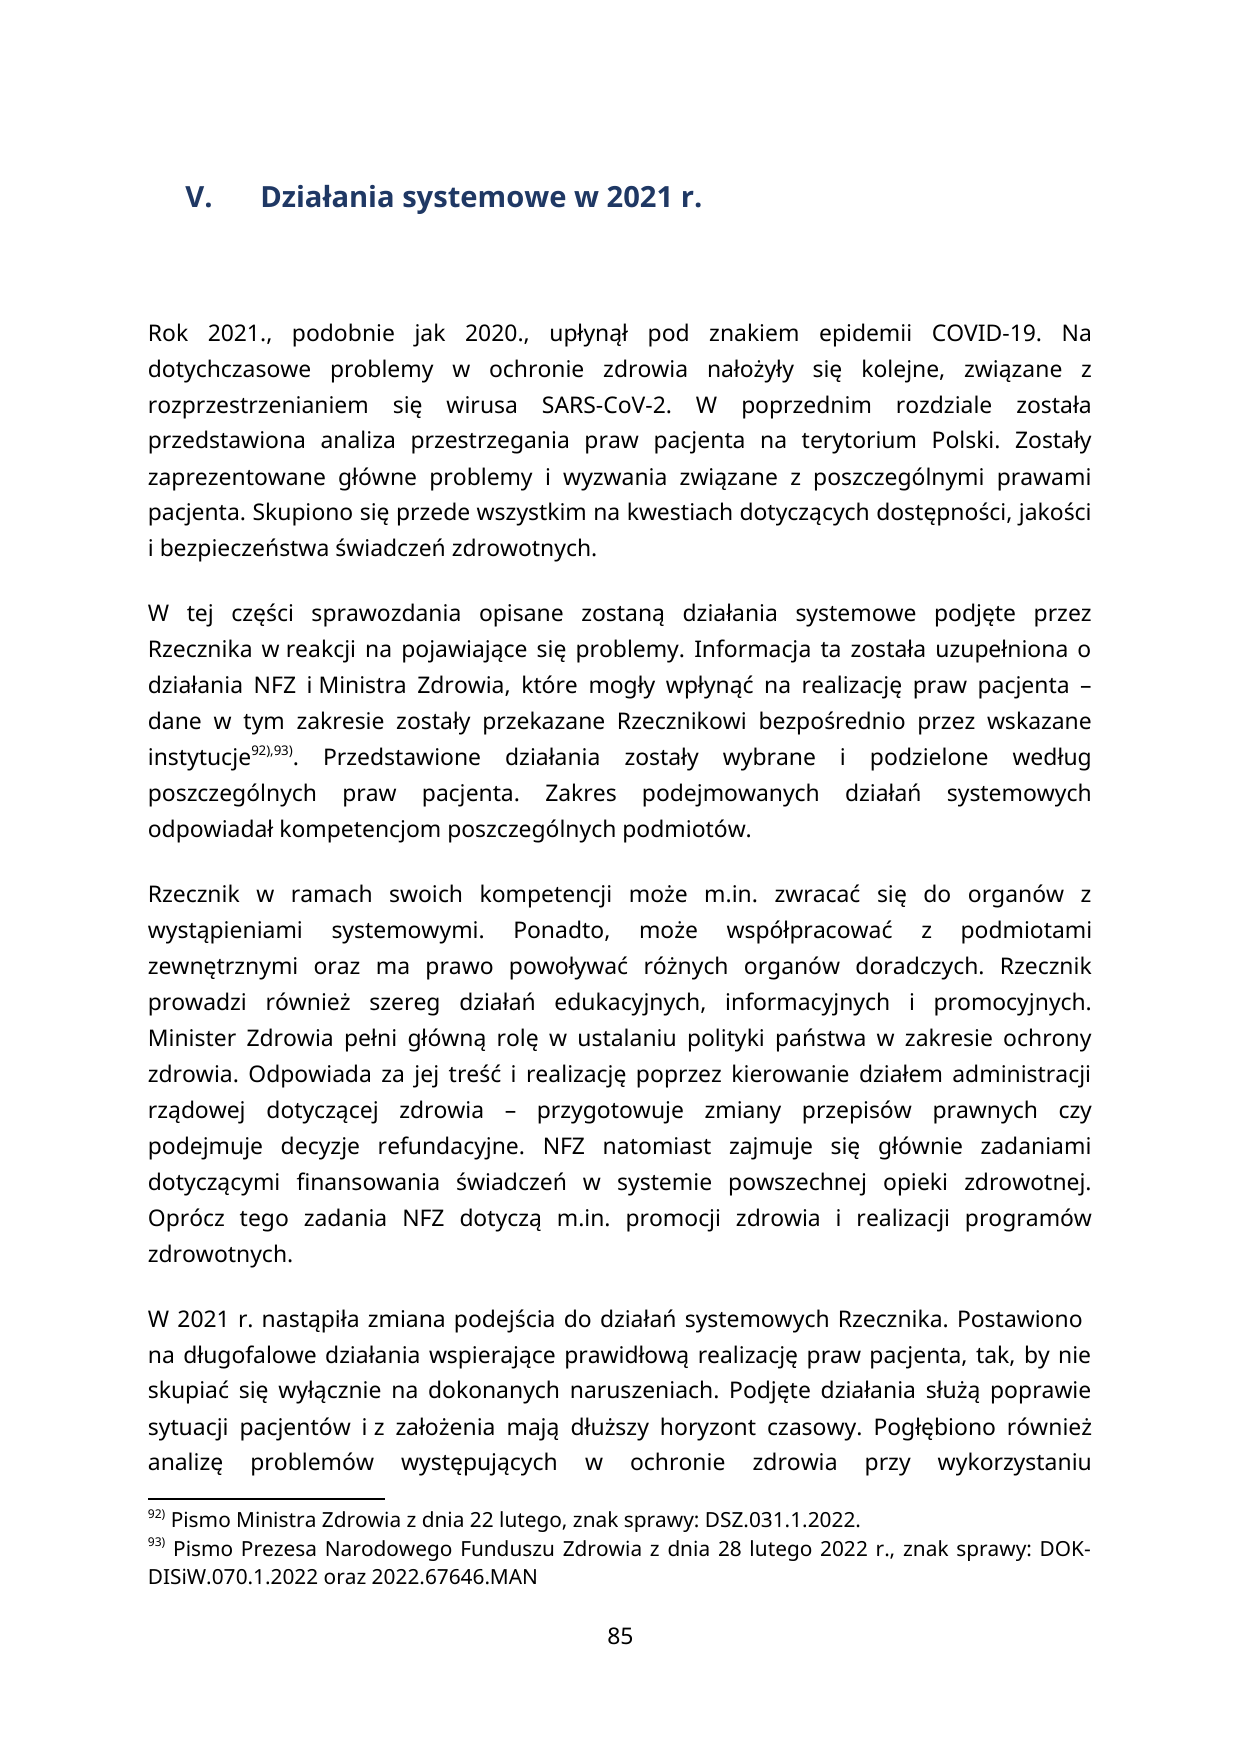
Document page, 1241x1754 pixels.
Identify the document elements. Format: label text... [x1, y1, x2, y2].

text Rzecznik w ramach swoich kompetencji może m.in. zwracać się do organów z wystąpieniami systemowymi. Ponadto, może współpracować z podmiotami zewnętrznymi oraz ma prawo powoływać różnych organów doradczych. Rzecznik prowadzi również szereg działań edukacyjnych, informacyjnych i promocyjnych. Minister Zdrowia pełni główną rolę w ustalaniu polityki państwa w zakresie ochrony zdrowia. Odpowiada za jej treść i realizację poprzez kierowanie działem administracji rządowej dotyczącej zdrowia – przygotowuje zmiany przepisów prawnych czy podejmuje decyzje refundacyjne. NFZ natomiast zajmuje się głównie zadaniami dotyczącymi finansowania świadczeń w systemie powszechnej opieki zdrowotnej. Oprócz tego zadania NFZ dotyczą m.in. promocji zdrowia i realizacji programów zdrowotnych. [148, 878, 1093, 1269]
text Rok 2021., podobnie jak 2020., upłynął pod znakiem epidemii COVID-19. Na dotychczasowe problemy w ochronie zdrowia nałożyły się kolejne, związane z rozprzestrzenianiem się wirusa SARS-CoV-2. W poprzednim rozdziale została przedstawiona analiza przestrzegania praw pacjenta na terytorium Polski. Zostały zaprezentowane główne problemy i wyzwania związane z poszczególnymi prawami pacjenta. Skupiono się przede wszystkim na kwestiach dotyczących dostępności, jakości i bezpieczeństwa świadczeń zdrowotnych. [148, 317, 1093, 563]
subtitle Działania systemowe w 2021 r. [185, 177, 1093, 216]
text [148, 1303, 1093, 1478]
text W tej części sprawozdania opisane zostaną działania systemowe podjęte przez Rzecznika w reakcji na pojawiające się problemy. Informacja ta została uzupełniona o działania NFZ i Ministra Zdrowia, które mogły wpłynąć na realizację praw pacjenta – dane w tym zakresie zostały przekazane Rzecznikowi bezpośrednio przez wskazane instytucje),). Przedstawione działania zostały wybrane i podzielone według poszczególnych praw pacjenta. Zakres podejmowanych działań systemowych odpowiadał kompetencjom poszczególnych podmiotów. [148, 597, 1093, 844]
